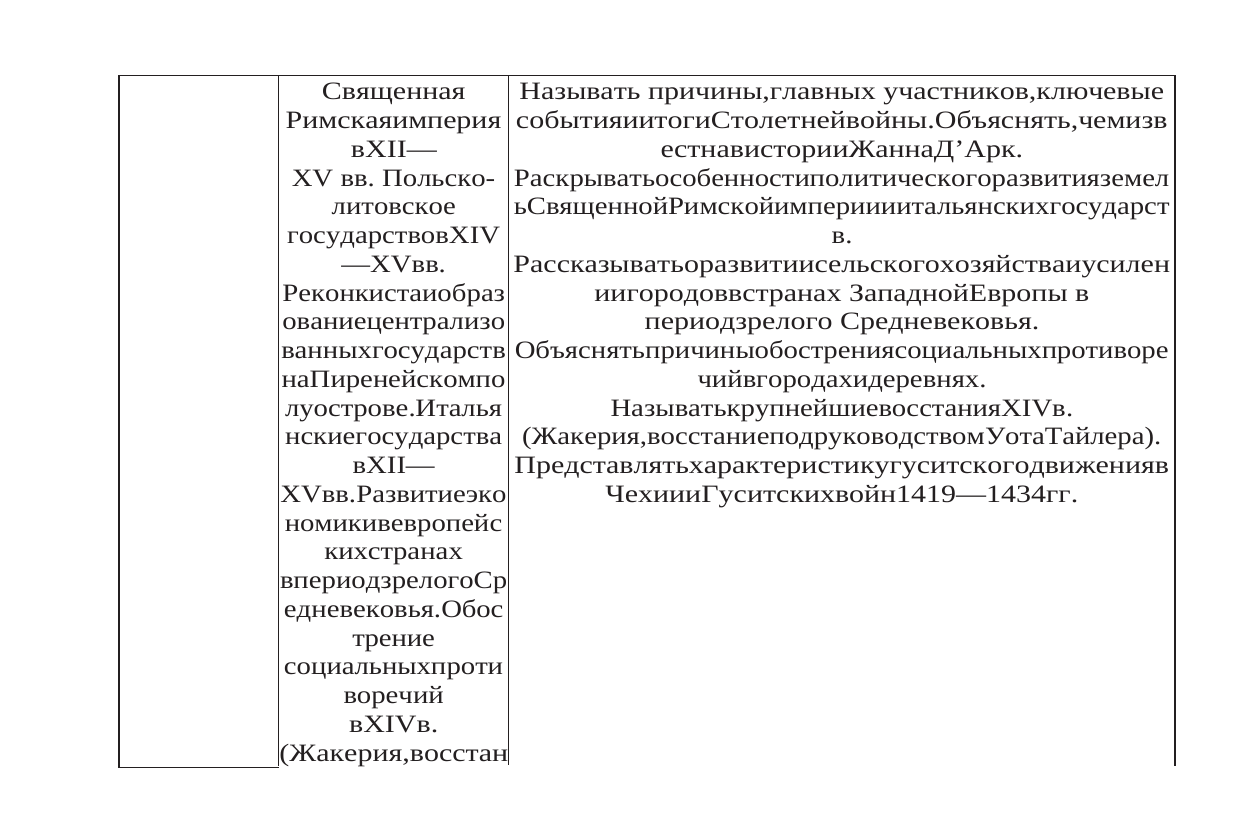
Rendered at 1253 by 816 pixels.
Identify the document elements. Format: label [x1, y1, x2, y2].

table_header [509, 76, 1174, 766]
table_header [120, 76, 278, 766]
table_header [279, 76, 508, 766]
